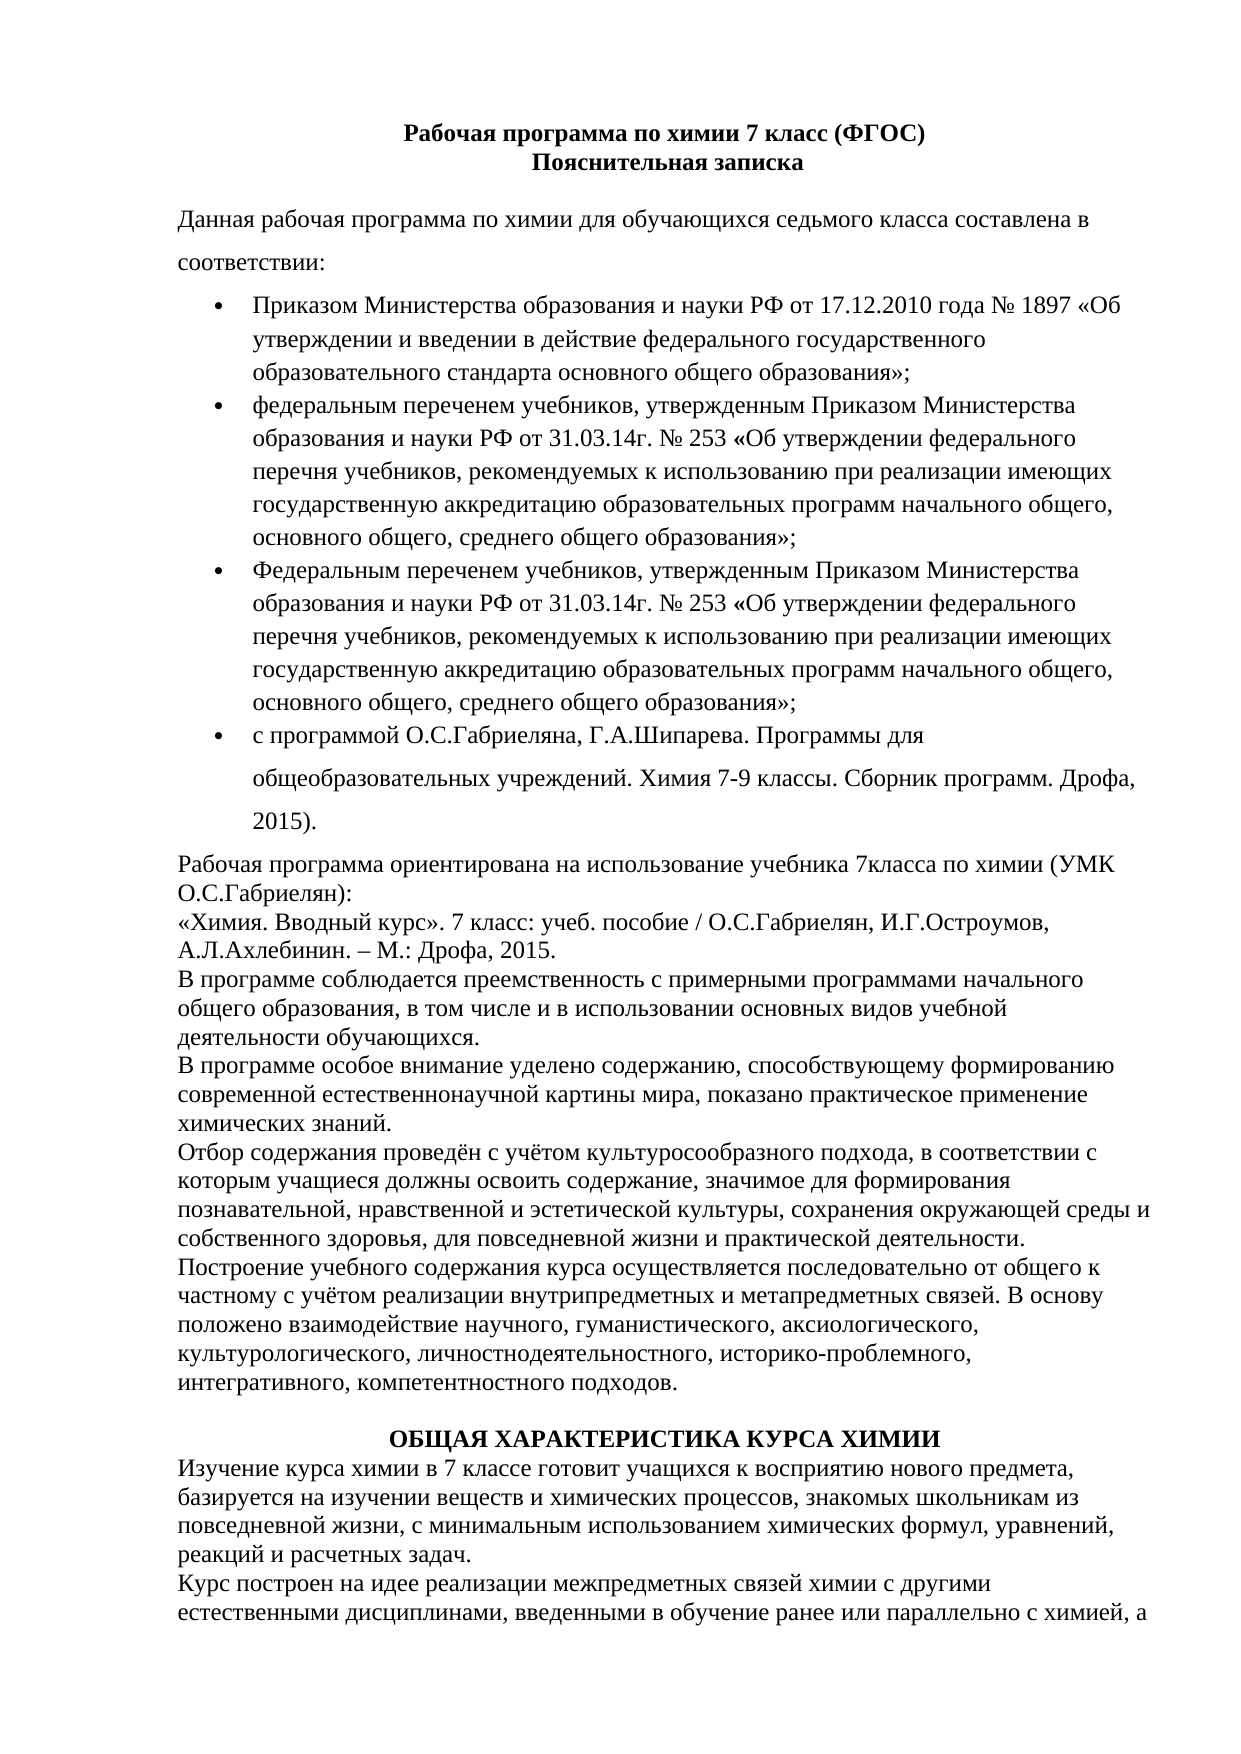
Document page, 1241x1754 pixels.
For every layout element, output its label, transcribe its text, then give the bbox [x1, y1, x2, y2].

text Данная рабочая программа по химии для обучающихся седьмого класса составлена в соответствии: [177, 204, 1152, 276]
text Изучение курса химии в 7 классе готовит учащихся к восприятию нового предмета, базируется на изучении веществ и химических процессов, знакомых школьникам из повседневной жизни, с минимальным использованием химических формул, уравнений, реакций и расчетных задач. [177, 1453, 1152, 1568]
list Приказом Министерства образования и науки РФ от 17.12.2010 года № 1897 «Об утверждении и введении в действие федерального государственного образовательного стандарта основного общего образования»; [215, 291, 1152, 385]
text «Химия. Вводный курс». 7 класс: учеб. пособие / О.С.Габриелян, И.Г.Остроумов, А.Л.Ахлебинин. – М.: Дрофа, 2015. [177, 907, 1152, 964]
text В программе особое внимание уделено содержанию, способствующему формированию современной естественнонаучной картины мира, показано практическое применение химических знаний. [177, 1051, 1152, 1137]
text В программе соблюдается преемственность с примерными программами начального общего образования, в том числе и в использовании основных видов учебной деятельности обучающихся. [177, 964, 1152, 1051]
text Пояснительная записка [177, 147, 1152, 176]
list Федеральным переченем учебников, утвержденным Приказом Министерства образования и науки РФ от 31.03.14г. № 253 «Об утверждении федерального перечня учебников, рекомендуемых к использованию при реализации имеющих государственную аккредитацию образовательных программ начального общего, основного общего, среднего общего образования»; [215, 555, 1152, 716]
text Отбор содержания проведён с учётом культуросообразного подхода, в соответствии с которым учащиеся должны освоить содержание, значимое для формирования познавательной, нравственной и эстетической культуры, сохранения окружающей среды и собственного здоровья, для повседневной жизни и практической деятельности. [177, 1137, 1152, 1252]
text Рабочая программа ориентирована на использование учебника 7класса по химии (УМК О.С.Габриелян): [177, 849, 1152, 907]
text Рабочая программа по химии 7 класс (ФГОС) [177, 118, 1152, 147]
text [177, 1568, 1152, 1626]
text Построение учебного содержания курса осуществляется последовательно от общего к частному с учётом реализации внутрипредметных и метапредметных связей. В основу положено взаимодействие научного, гуманистического, аксиологического, культурологического, личностнодеятельностного, историко-проблемного, интегративного, компетентностного подходов. [177, 1252, 1152, 1396]
list с программой О.С.Габриеляна, Г.А.Шипарева. Программы для общеобразовательных учреждений. Химия 7-9 классы. Сборник программ. Дрофа, 2015). [215, 720, 1152, 835]
text ОБЩАЯ ХАРАКТЕРИСТИКА КУРСА ХИМИИ [177, 1424, 1152, 1453]
list федеральным переченем учебников, утвержденным Приказом Министерства образования и науки РФ от 31.03.14г. № 253 «Об утверждении федерального перечня учебников, рекомендуемых к использованию при реализации имеющих государственную аккредитацию образовательных программ начального общего, основного общего, среднего общего образования»; [215, 390, 1152, 551]
